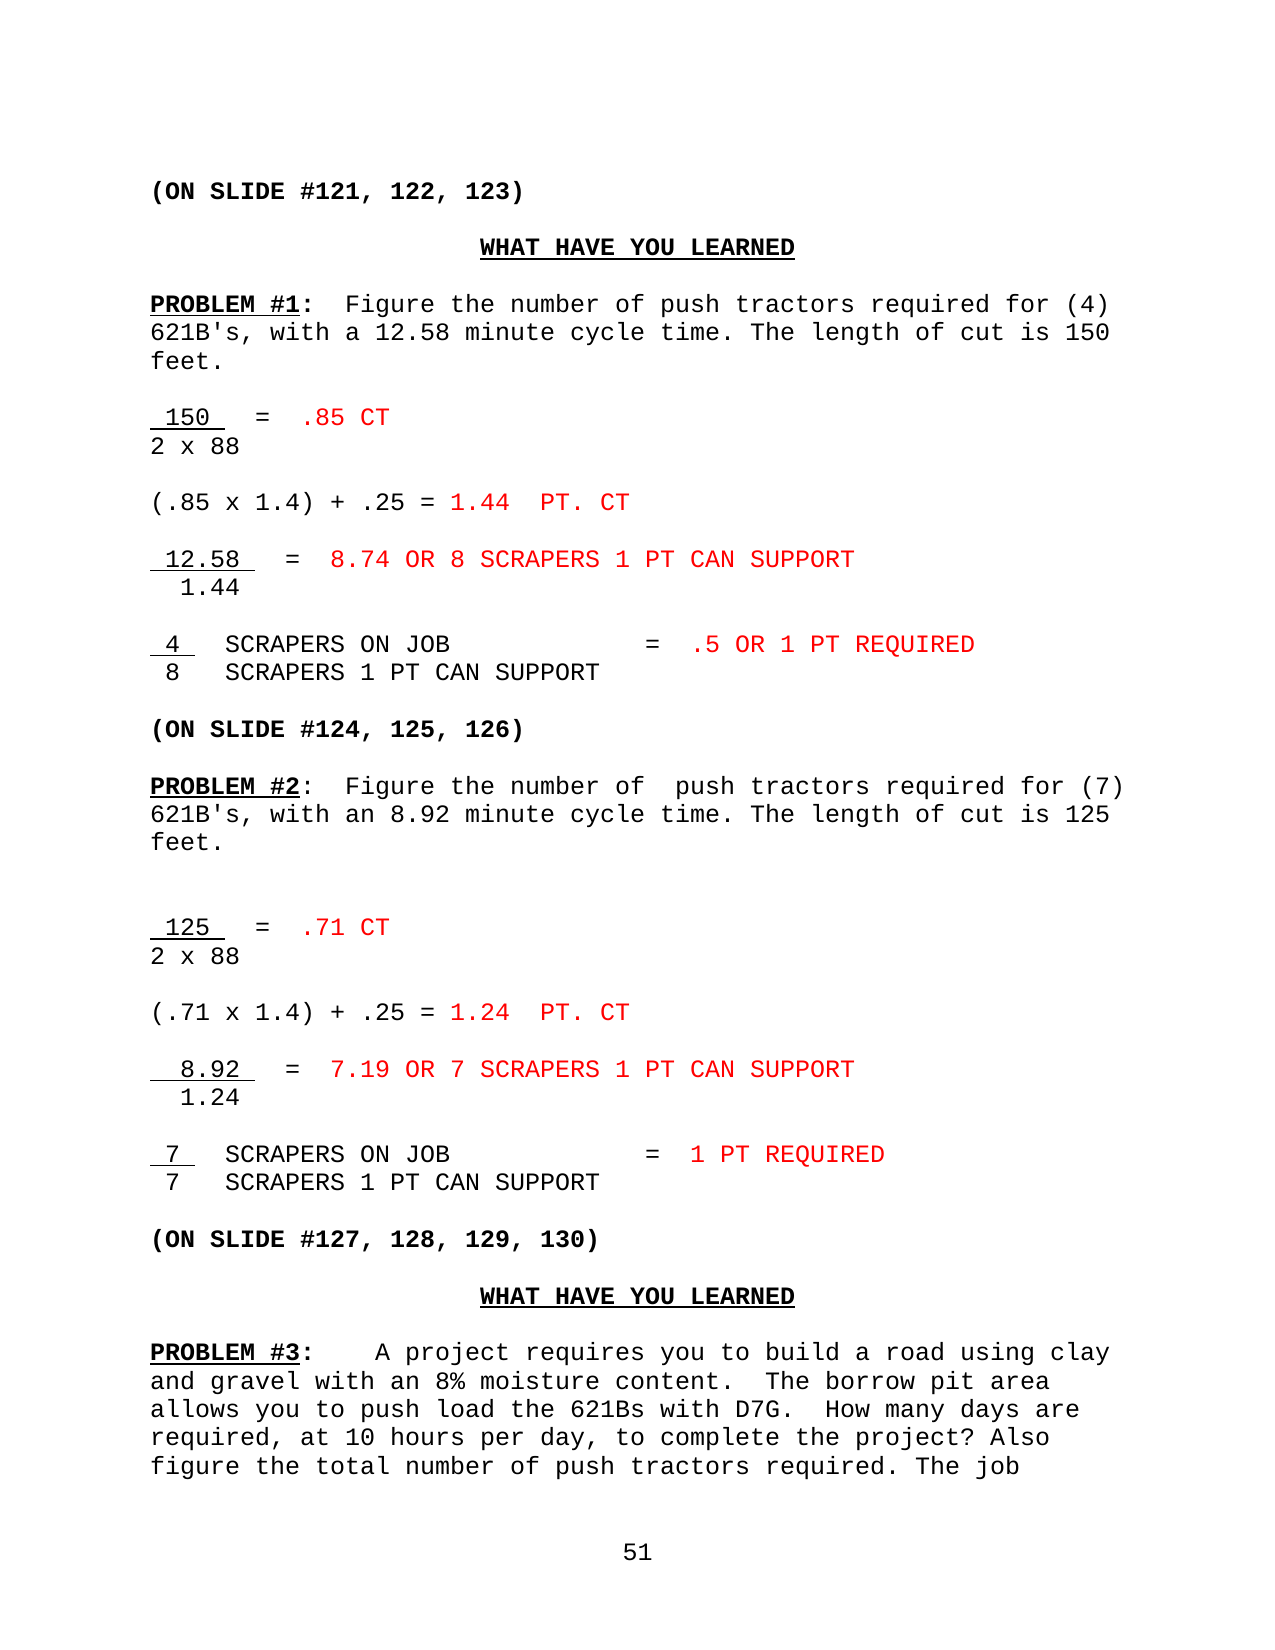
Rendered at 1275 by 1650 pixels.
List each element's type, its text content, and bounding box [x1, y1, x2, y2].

text 4 SCRAPERS ON JOB = .5 OR 1 PT REQUIRED [150, 632, 1125, 660]
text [150, 1340, 1125, 1482]
text 1.44 [150, 575, 1125, 603]
text 7 SCRAPERS ON JOB = 1 PT REQUIRED [150, 1142, 1125, 1170]
text 8.92 = 7.19 OR 7 SCRAPERS 1 PT CAN SUPPORT [150, 1057, 1125, 1085]
text (ON SLIDE #124, 125, 126) [150, 717, 1125, 745]
text 150 = .85 CT [150, 405, 1125, 433]
text what have you learned [150, 235, 1125, 263]
text (ON SLIDE #121, 122, 123) [150, 178, 1125, 207]
text what have you learned [150, 1283, 1125, 1312]
text PROBLEM #2: Figure the number of push tractors required for (7) 621B's, with an 8.92 minute cycle time. The length of cut is 125 feet. [150, 773, 1125, 858]
text 1.24 [150, 1085, 1125, 1113]
text PROBLEM #1: Figure the number of push tractors required for (4) 621B's, with a 12.58 minute cycle time. The length of cut is 150 feet. [150, 292, 1125, 377]
text (.71 x 1.4) + .25 = 1.24 PT. CT [150, 1000, 1125, 1028]
text (.85 x 1.4) + .25 = 1.44 PT. CT [150, 490, 1125, 518]
text 7 SCRAPERS 1 PT CAN SUPPORT [150, 1170, 1125, 1198]
text 125 = .71 CT [150, 915, 1125, 943]
text (ON SLIDE #127, 128, 129, 130) [150, 1227, 1125, 1255]
text 12.58 = 8.74 OR 8 SCRAPERS 1 PT CAN SUPPORT [150, 547, 1125, 575]
text 8 SCRAPERS 1 PT CAN SUPPORT [150, 660, 1125, 688]
text 2 x 88 [150, 433, 1125, 462]
text 2 x 88 [150, 943, 1125, 972]
